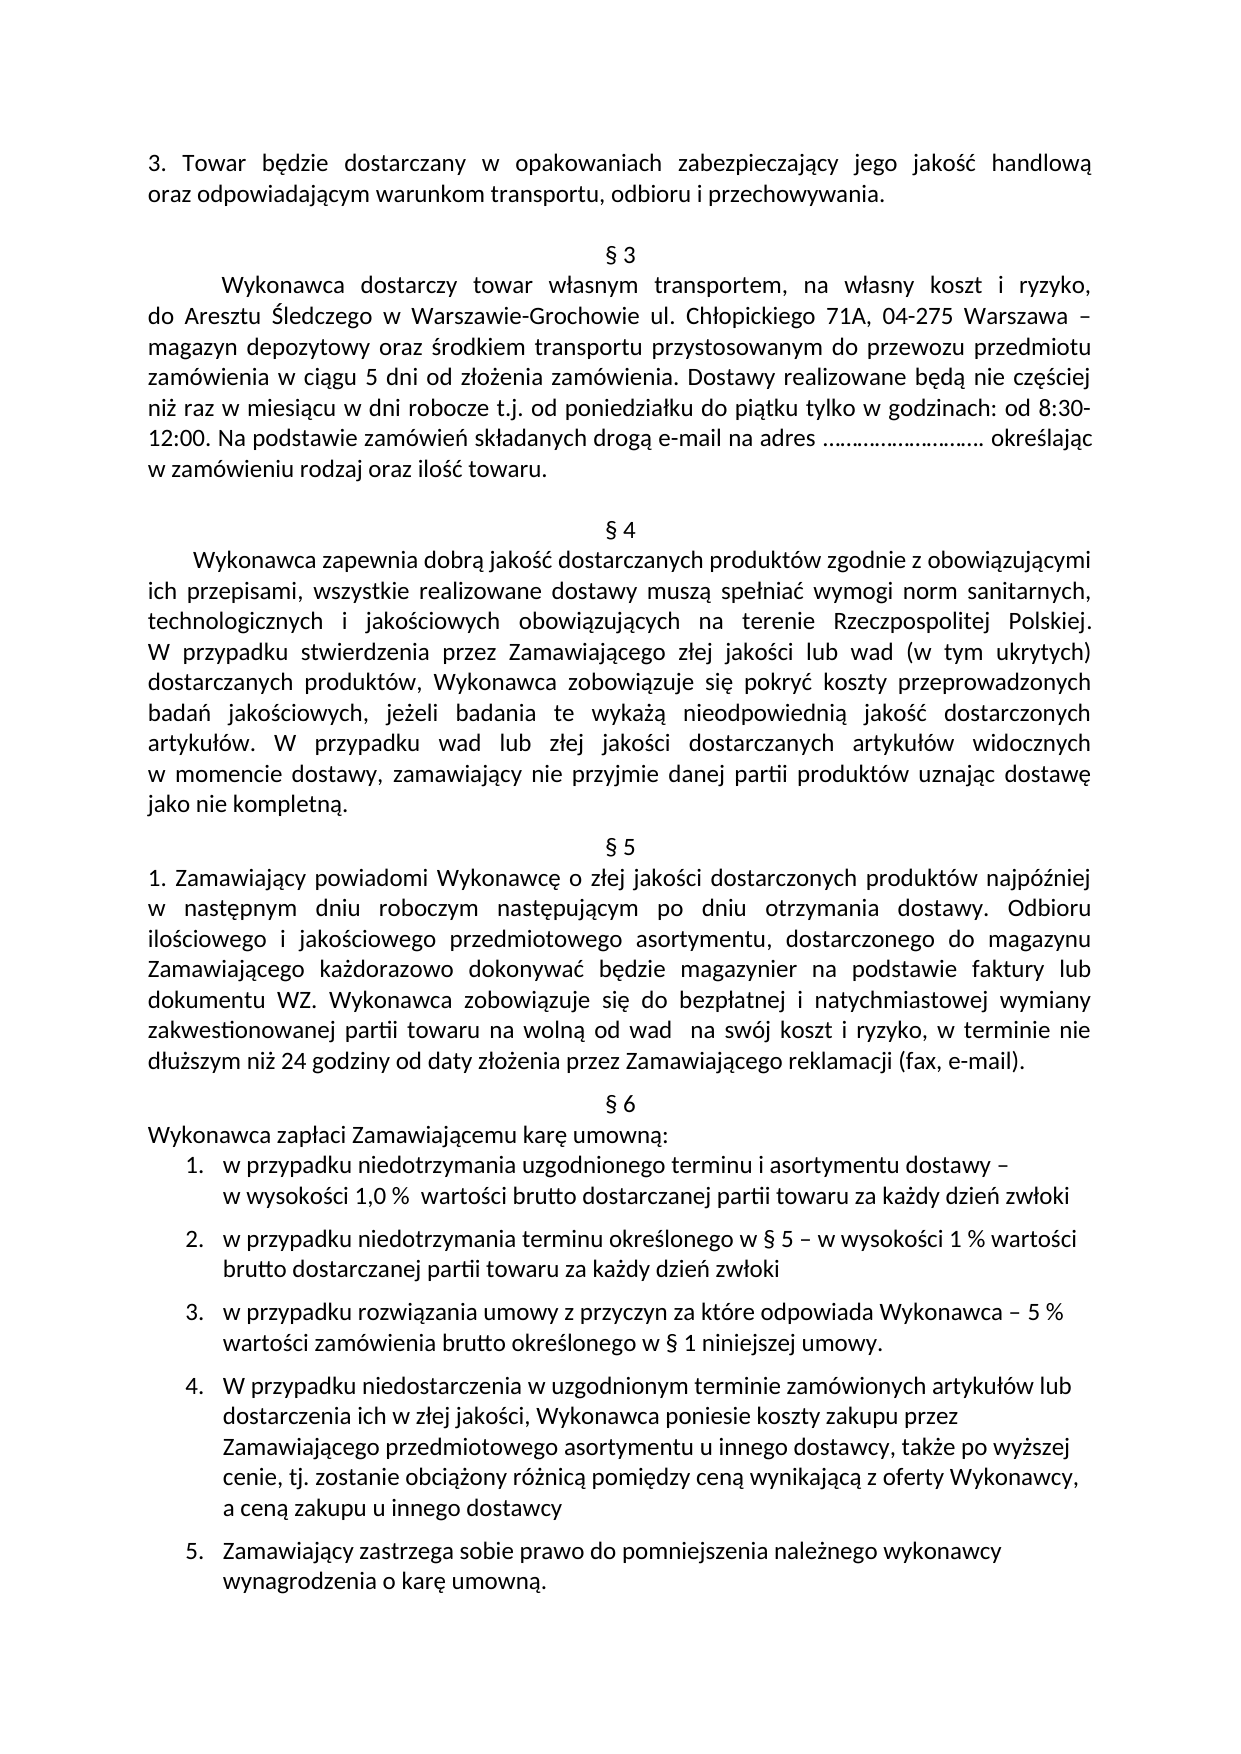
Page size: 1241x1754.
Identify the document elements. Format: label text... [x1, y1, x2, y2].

text § 3 [148, 239, 1093, 270]
list Zamawiający zastrzega sobie prawo do pomniejszenia należnego wykonawcy wynagrodzenia o karę umowną. [185, 1535, 1093, 1596]
list w przypadku niedotrzymania uzgodnionego terminu i asortymentu dostawy – [185, 1149, 1093, 1180]
text 3. Towar będzie dostarczany w opakowaniach zabezpieczający jego jakość handlową oraz odpowiadającym warunkom transportu, odbioru i przechowywania. [148, 148, 1093, 209]
text Wykonawca zapewnia dobrą jakość dostarczanych produktów zgodnie z obowiązującymi ich przepisami, wszystkie realizowane dostawy muszą spełniać wymogi norm sanitarnych, technologicznych i jakościowych obowiązujących na terenie Rzeczpospolitej Polskiej. W przypadku stwierdzenia przez Zamawiającego złej jakości lub wad (w tym ukrytych) dostarczanych produktów, Wykonawca zobowiązuje się pokryć koszty przeprowadzonych badań jakościowych, jeżeli badania te wykażą nieodpowiednią jakość dostarczonych artykułów. W przypadku wad lub złej jakości dostarczanych artykułów widocznych w momencie dostawy, zamawiający nie przyjmie danej partii produktów uznając dostawę jako nie kompletną. [148, 544, 1093, 819]
list w przypadku rozwiązania umowy z przyczyn za które odpowiada Wykonawca – 5 % wartości zamówienia brutto określonego w § 1 niniejszej umowy. [185, 1296, 1093, 1357]
list w wysokości 1,0 % wartości brutto dostarczanej partii towaru za każdy dzień zwłoki [223, 1180, 1093, 1210]
list w przypadku niedotrzymania terminu określonego w § 5 – w wysokości 1 % wartości brutto dostarczanej partii towaru za każdy dzień zwłoki [185, 1223, 1093, 1284]
text § 5 [148, 832, 1093, 862]
list W przypadku niedostarczenia w uzgodnionym terminie zamówionych artykułów lub dostarczenia ich w złej jakości, Wykonawca poniesie koszty zakupu przez Zamawiającego przedmiotowego asortymentu u innego dostawcy, także po wyższej cenie, tj. zostanie obciążony różnicą pomiędzy ceną wynikającą z oferty Wykonawcy, a ceną zakupu u innego dostawcy [185, 1370, 1093, 1522]
text Wykonawca dostarczy towar własnym transportem, na własny koszt i ryzyko, do Aresztu Śledczego w Warszawie-Grochowie ul. Chłopickiego 71A, 04-275 Warszawa – magazyn depozytowy oraz środkiem transportu przystosowanym do przewozu przedmiotu zamówienia w ciągu 5 dni od złożenia zamówienia. Dostawy realizowane będą nie częściej niż raz w miesiącu w dni robocze t.j. od poniedziałku do piątku tylko w godzinach: od 8:30-12:00. Na podstawie zamówień składanych drogą e-mail na adres ………………………. określając w zamówieniu rodzaj oraz ilość towaru. [148, 270, 1093, 483]
text § 6 [148, 1088, 1093, 1119]
text Wykonawca zapłaci Zamawiającemu karę umowną: [148, 1119, 1093, 1149]
text 1. Zamawiający powiadomi Wykonawcę o złej jakości dostarczonych produktów najpóźniej w następnym dniu roboczym następującym po dniu otrzymania dostawy. Odbioru ilościowego i jakościowego przedmiotowego asortymentu, dostarczonego do magazynu Zamawiającego każdorazowo dokonywać będzie magazynier na podstawie faktury lub dokumentu WZ. Wykonawca zobowiązuje się do bezpłatnej i natychmiastowej wymiany zakwestionowanej partii towaru na wolną od wad na swój koszt i ryzyko, w terminie nie dłuższym niż 24 godziny od daty złożenia przez Zamawiającego reklamacji (fax, e-mail). [148, 862, 1093, 1076]
text § 4 [148, 514, 1093, 544]
